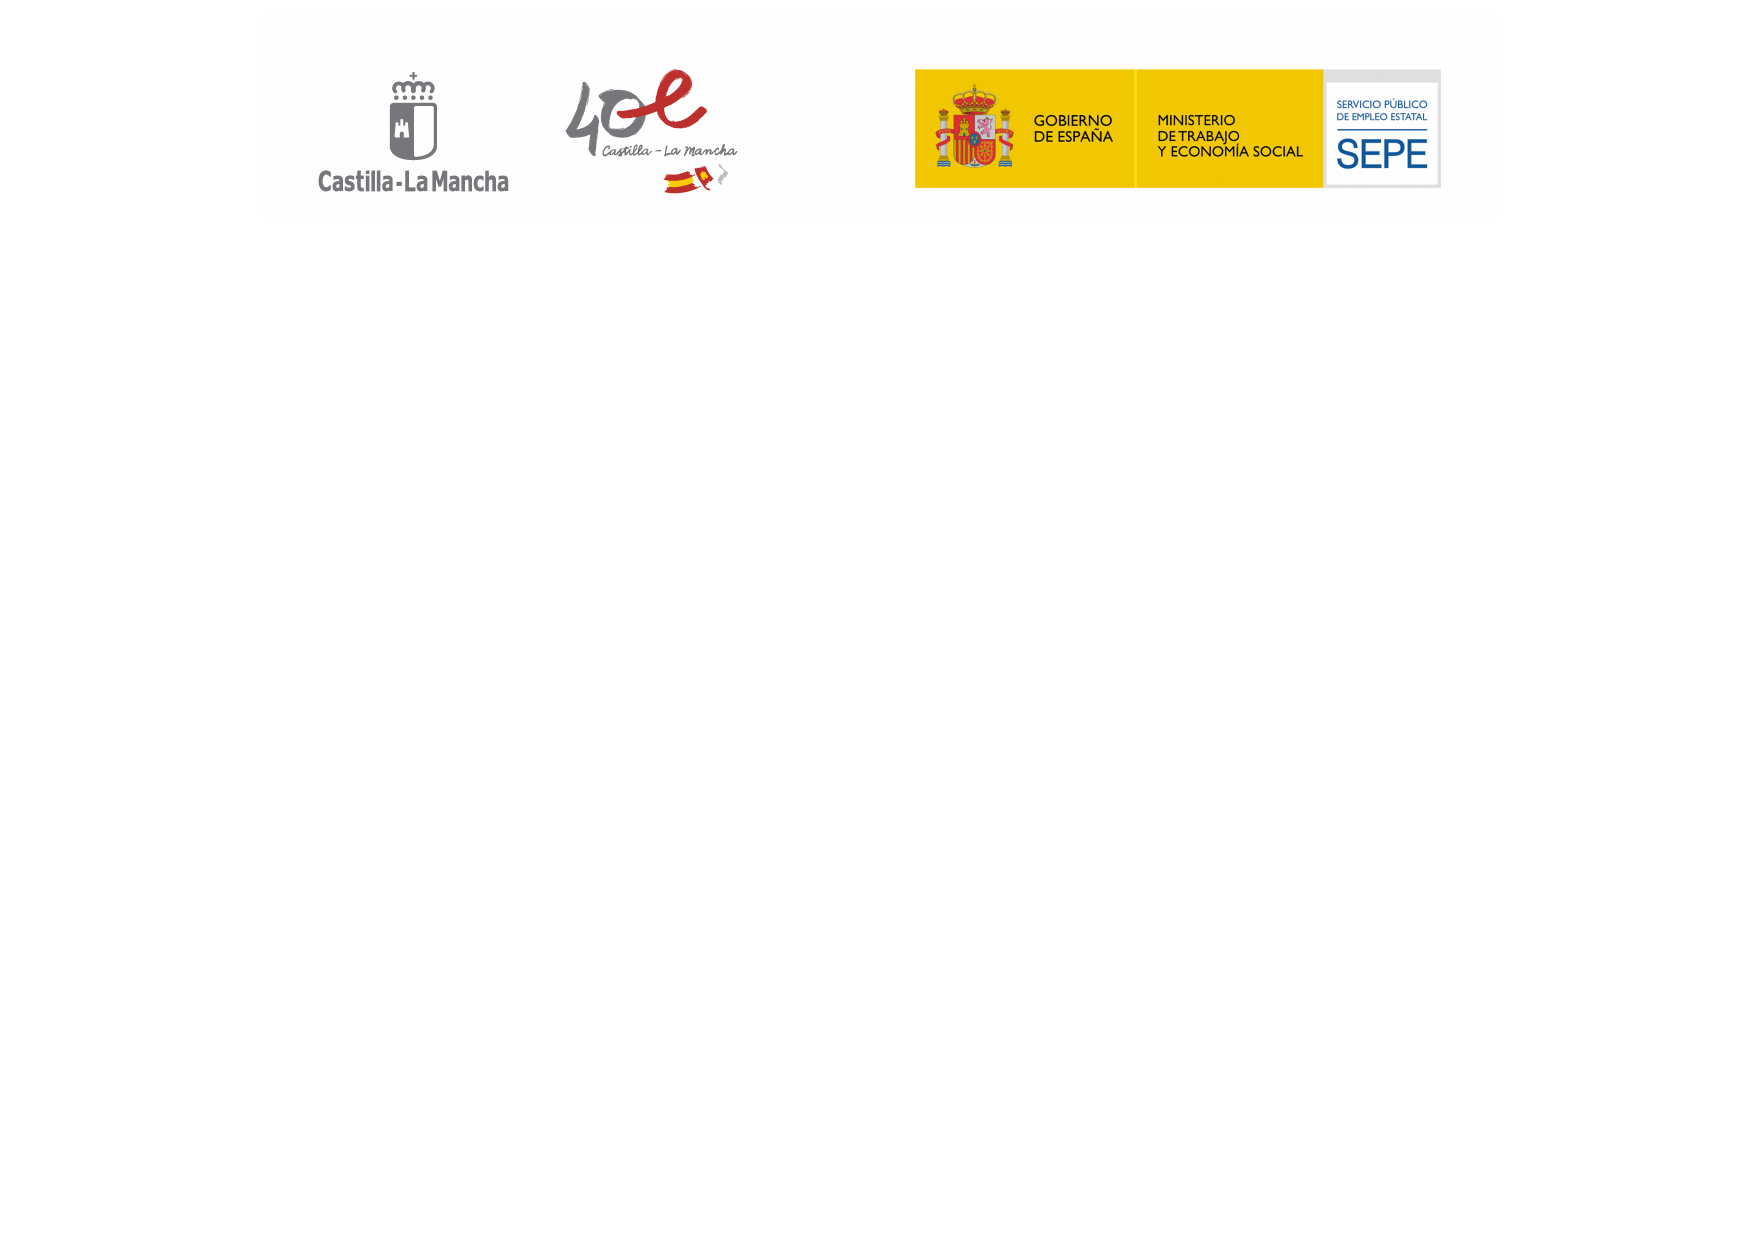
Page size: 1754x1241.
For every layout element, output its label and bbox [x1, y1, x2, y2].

picture [259, 12, 1500, 221]
